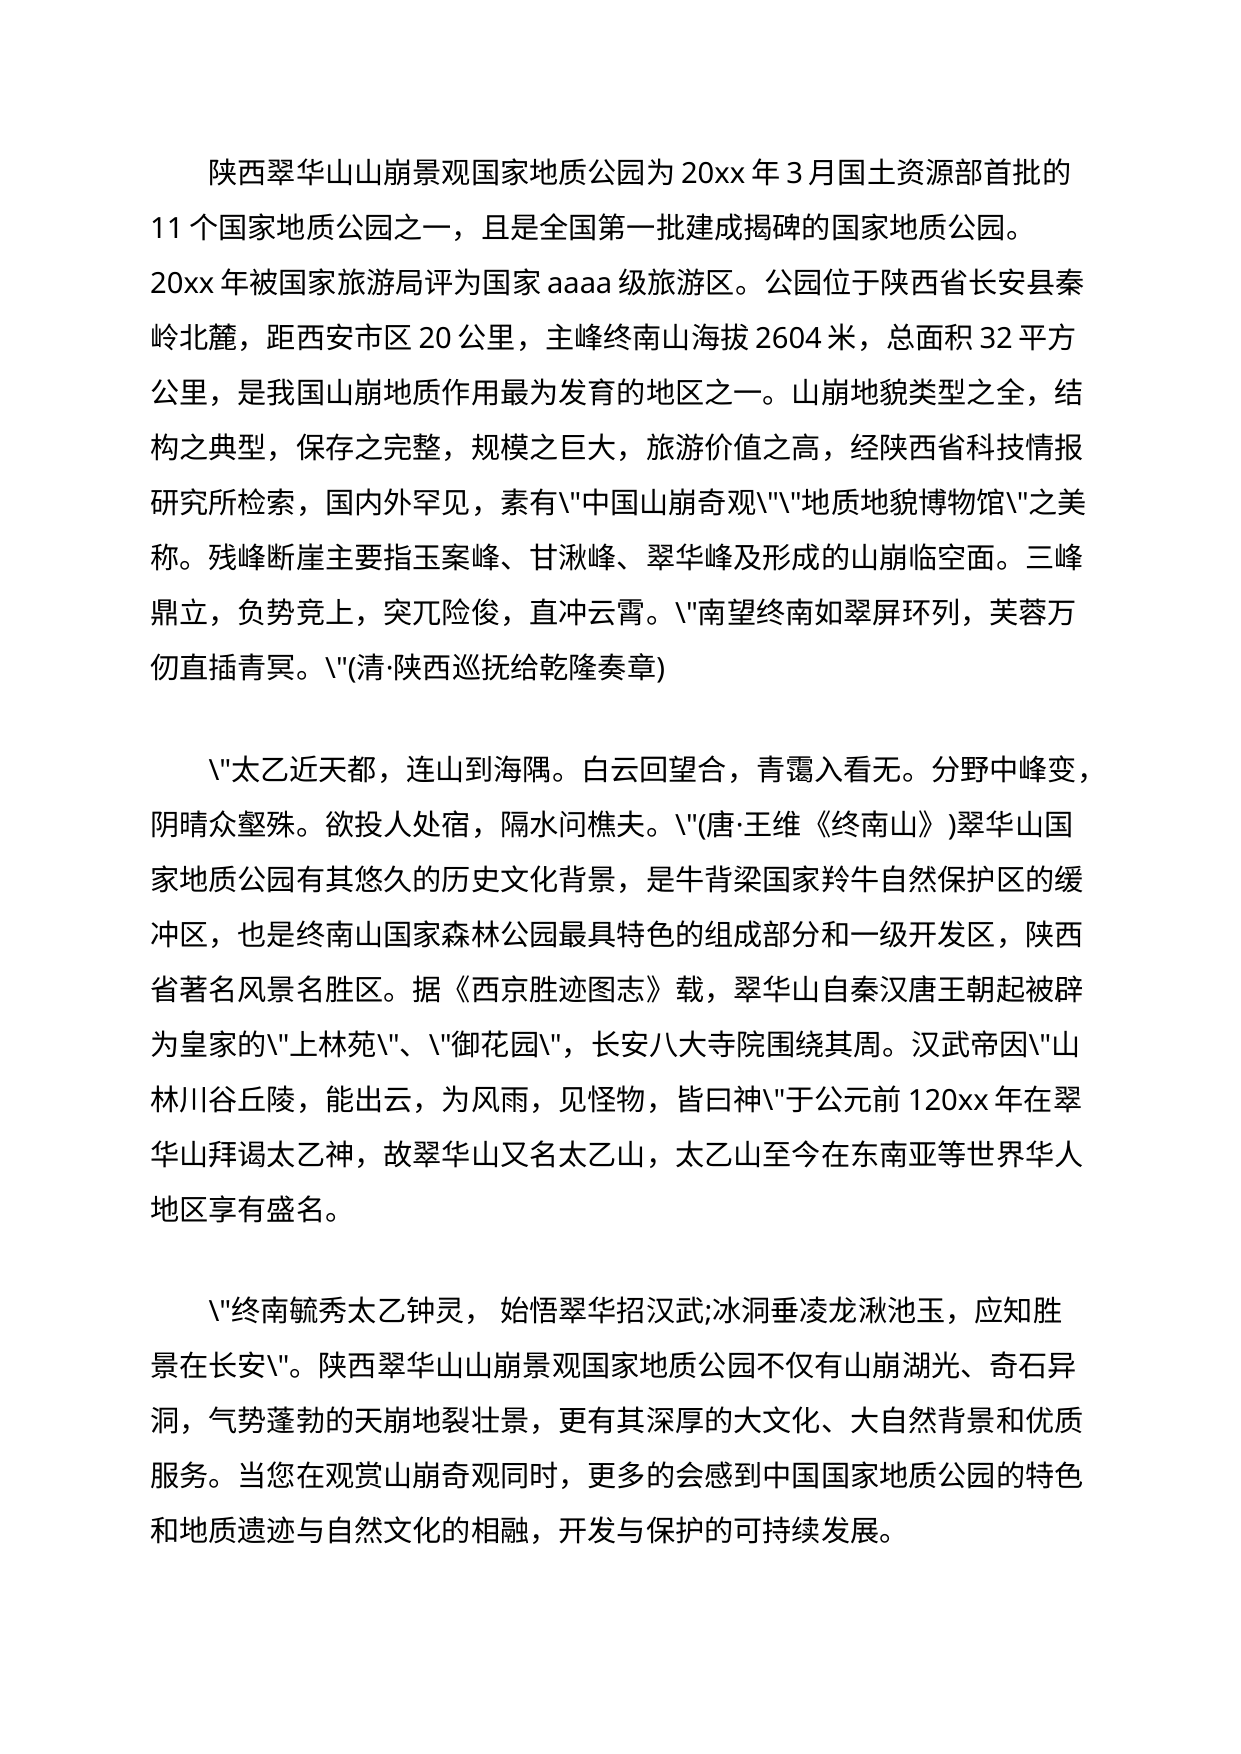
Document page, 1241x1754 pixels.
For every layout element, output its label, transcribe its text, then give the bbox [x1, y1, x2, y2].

text \"太乙近天都，连山到海隅。白云回望合，青霭入看无。分野中峰变，阴晴众壑殊。欲投人处宿，隔水问樵夫。\"(唐·王维《终南山》)翠华山国家地质公园有其悠久的历史文化背景，是牛背梁国家羚牛自然保护区的缓冲区，也是终南山国家森林公园最具特色的组成部分和一级开发区，陕西省著名风景名胜区。据《西京胜迹图志》载，翠华山自秦汉唐王朝起被辟为皇家的\"上林苑\"、\"御花园\"，长安八大寺院围绕其周。汉武帝因\"山林川谷丘陵，能出云，为风雨，见怪物，皆曰神\"于公元前120xx年在翠华山拜谒太乙神，故翠华山又名太乙山，太乙山至今在东南亚等世界华人地区享有盛名。 [150, 747, 1090, 1228]
text \"终南毓秀太乙钟灵， 始悟翠华招汉武;冰洞垂凌龙湫池玉，应知胜景在长安\"。陕西翠华山山崩景观国家地质公园不仅有山崩湖光、奇石异洞，气势蓬勃的天崩地裂壮景，更有其深厚的大文化、大自然背景和优质服务。当您在观赏山崩奇观同时，更多的会感到中国国家地质公园的特色和地质遗迹与自然文化的相融，开发与保护的可持续发展。 [150, 1288, 1090, 1550]
text 陕西翠华山山崩景观国家地质公园为20xx年3月国土资源部首批的11个国家地质公园之一，且是全国第一批建成揭碑的国家地质公园。20xx年被国家旅游局评为国家aaaa级旅游区。公园位于陕西省长安县秦岭北麓，距西安市区20公里，主峰终南山海拔2604米，总面积32平方公里，是我国山崩地质作用最为发育的地区之一。山崩地貌类型之全，结构之典型，保存之完整，规模之巨大，旅游价值之高，经陕西省科技情报研究所检索，国内外罕见，素有\"中国山崩奇观\"\"地质地貌博物馆\"之美称。残峰断崖主要指玉案峰、甘湫峰、翠华峰及形成的山崩临空面。三峰鼎立，负势竞上，突兀险俊，直冲云霄。\"南望终南如翠屏环列，芙蓉万仞直插青冥。\"(清·陕西巡抚给乾隆奏章) [150, 150, 1090, 687]
